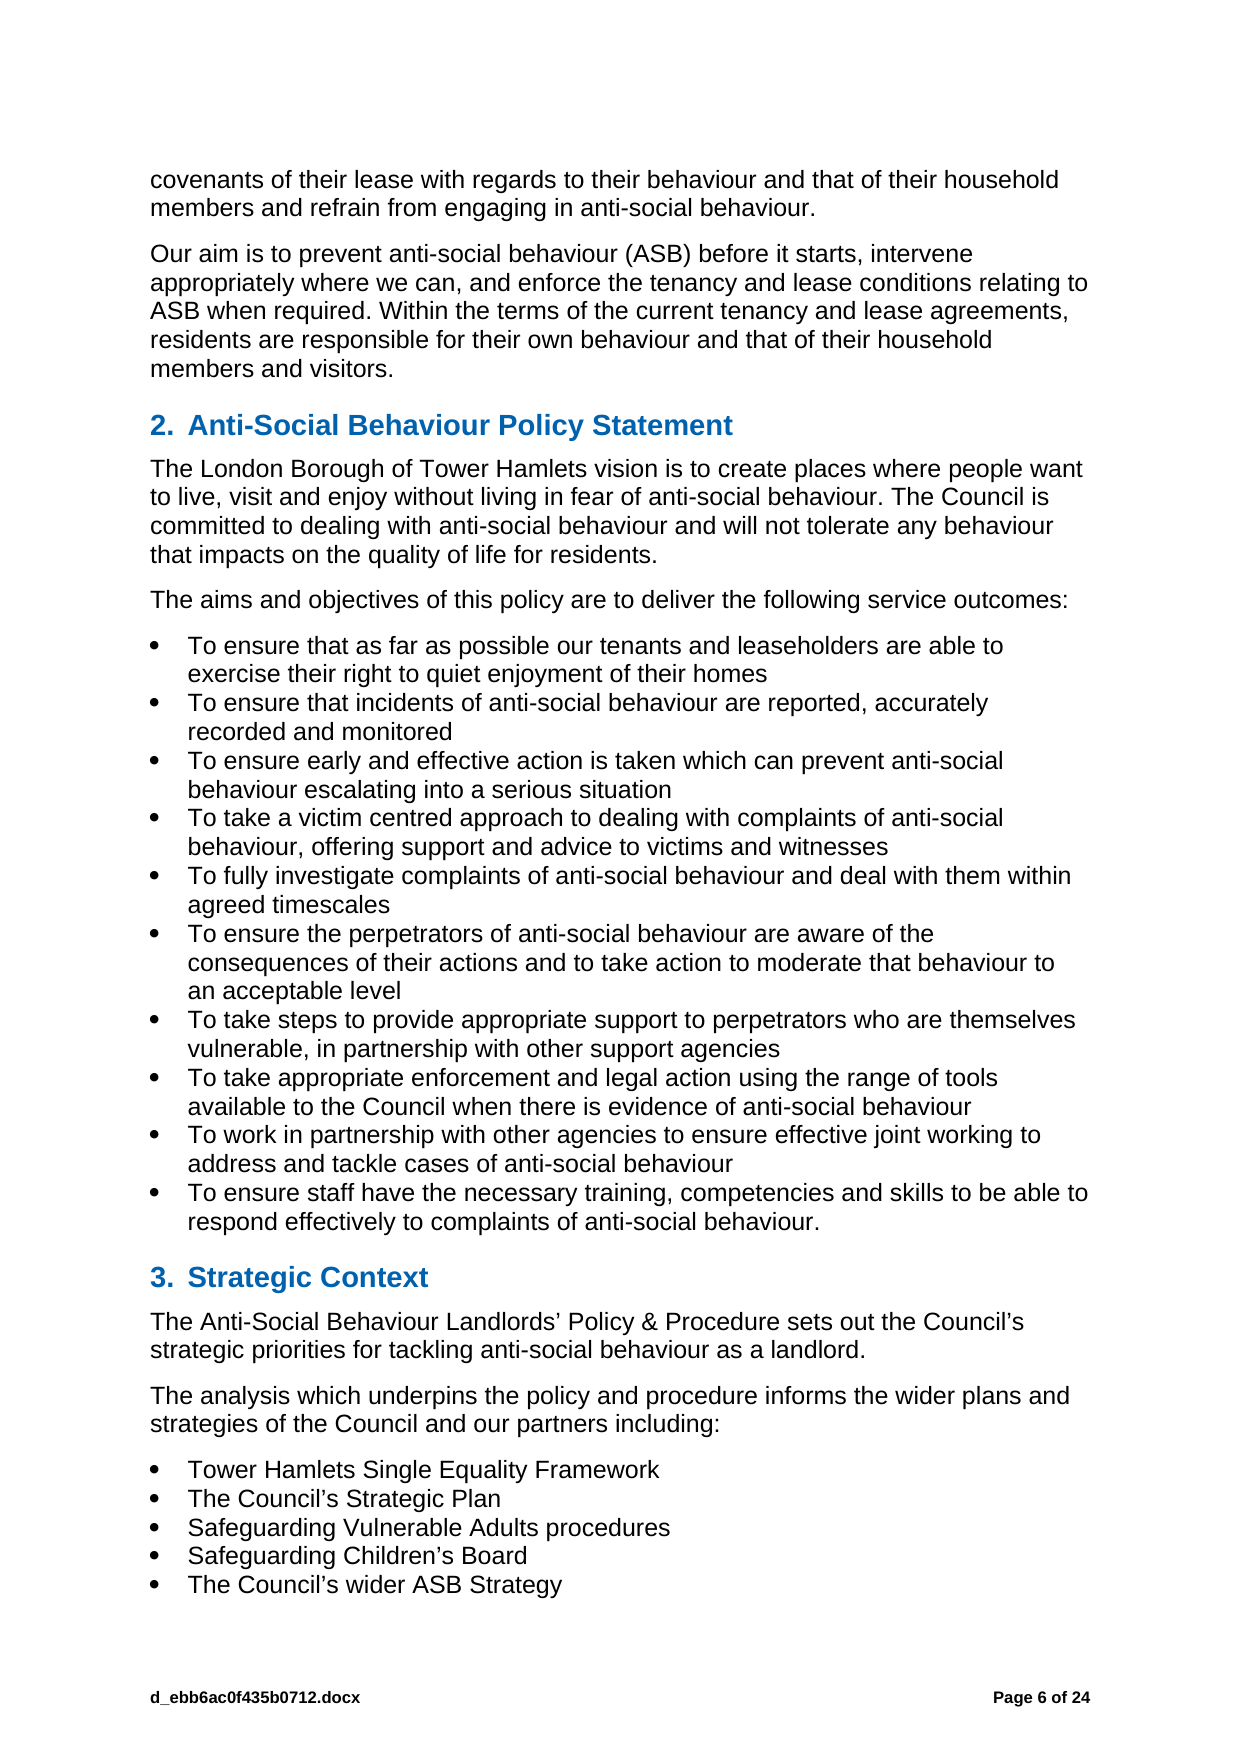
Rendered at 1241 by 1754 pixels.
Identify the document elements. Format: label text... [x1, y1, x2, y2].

list To ensure the perpetrators of anti-social behaviour are aware of the consequences of their actions and to take action to moderate that behaviour to an acceptable level [150, 919, 1090, 1005]
list The Council’s Strategic Plan [150, 1484, 1090, 1512]
text The London Borough of Tower Hamlets vision is to create places where people want to live, visit and enjoy without living in fear of anti-social behaviour. The Council is committed to dealing with anti-social behaviour and will not tolerate any behaviour that impacts on the quality of life for residents. [150, 453, 1090, 568]
list To ensure early and effective action is taken which can prevent anti-social behaviour escalating into a serious situation [150, 746, 1090, 803]
subtitle Anti-Social Behaviour Policy Statement [150, 407, 1090, 441]
text The analysis which underpins the policy and procedure informs the wider plans and strategies of the Council and our partners including: [150, 1381, 1090, 1438]
list To take appropriate enforcement and legal action using the range of tools available to the Council when there is evidence of anti-social behaviour [150, 1063, 1090, 1120]
text Our aim is to prevent anti-social behaviour (ASB) before it starts, intervene appropriately where we can, and enforce the tenancy and lease conditions relating to ASB when required. Within the terms of the current tenancy and lease agreements, residents are responsible for their own behaviour and that of their household members and visitors. [150, 239, 1090, 382]
list To work in partnership with other agencies to ensure effective joint working to address and tackle cases of anti-social behaviour [150, 1120, 1090, 1178]
list Safeguarding Children’s Board [150, 1541, 1090, 1570]
text The aims and objectives of this policy are to deliver the following service outcomes: [150, 585, 1090, 614]
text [150, 164, 1090, 222]
list To ensure that incidents of anti-social behaviour are reported, accurately recorded and monitored [150, 688, 1090, 746]
list The Council’s wider ASB Strategy [150, 1570, 1090, 1599]
list Safeguarding Vulnerable Adults procedures [150, 1512, 1090, 1541]
list To take steps to provide appropriate support to perpetrators who are themselves vulnerable, in partnership with other support agencies [150, 1005, 1090, 1063]
list To ensure that as far as possible our tenants and leaseholders are able to exercise their right to quiet enjoyment of their homes [150, 631, 1090, 688]
list To ensure staff have the necessary training, competencies and skills to be able to respond effectively to complaints of anti-social behaviour. [150, 1178, 1090, 1235]
subtitle Strategic Context [150, 1260, 1090, 1294]
text The Anti-Social Behaviour Landlords’ Policy & Procedure sets out the Council’s strategic priorities for tackling anti-social behaviour as a landlord. [150, 1306, 1090, 1364]
list Tower Hamlets Single Equality Framework [150, 1455, 1090, 1484]
list To fully investigate complaints of anti-social behaviour and deal with them within agreed timescales [150, 861, 1090, 919]
list To take a victim centred approach to dealing with complaints of anti-social behaviour, offering support and advice to victims and witnesses [150, 803, 1090, 861]
